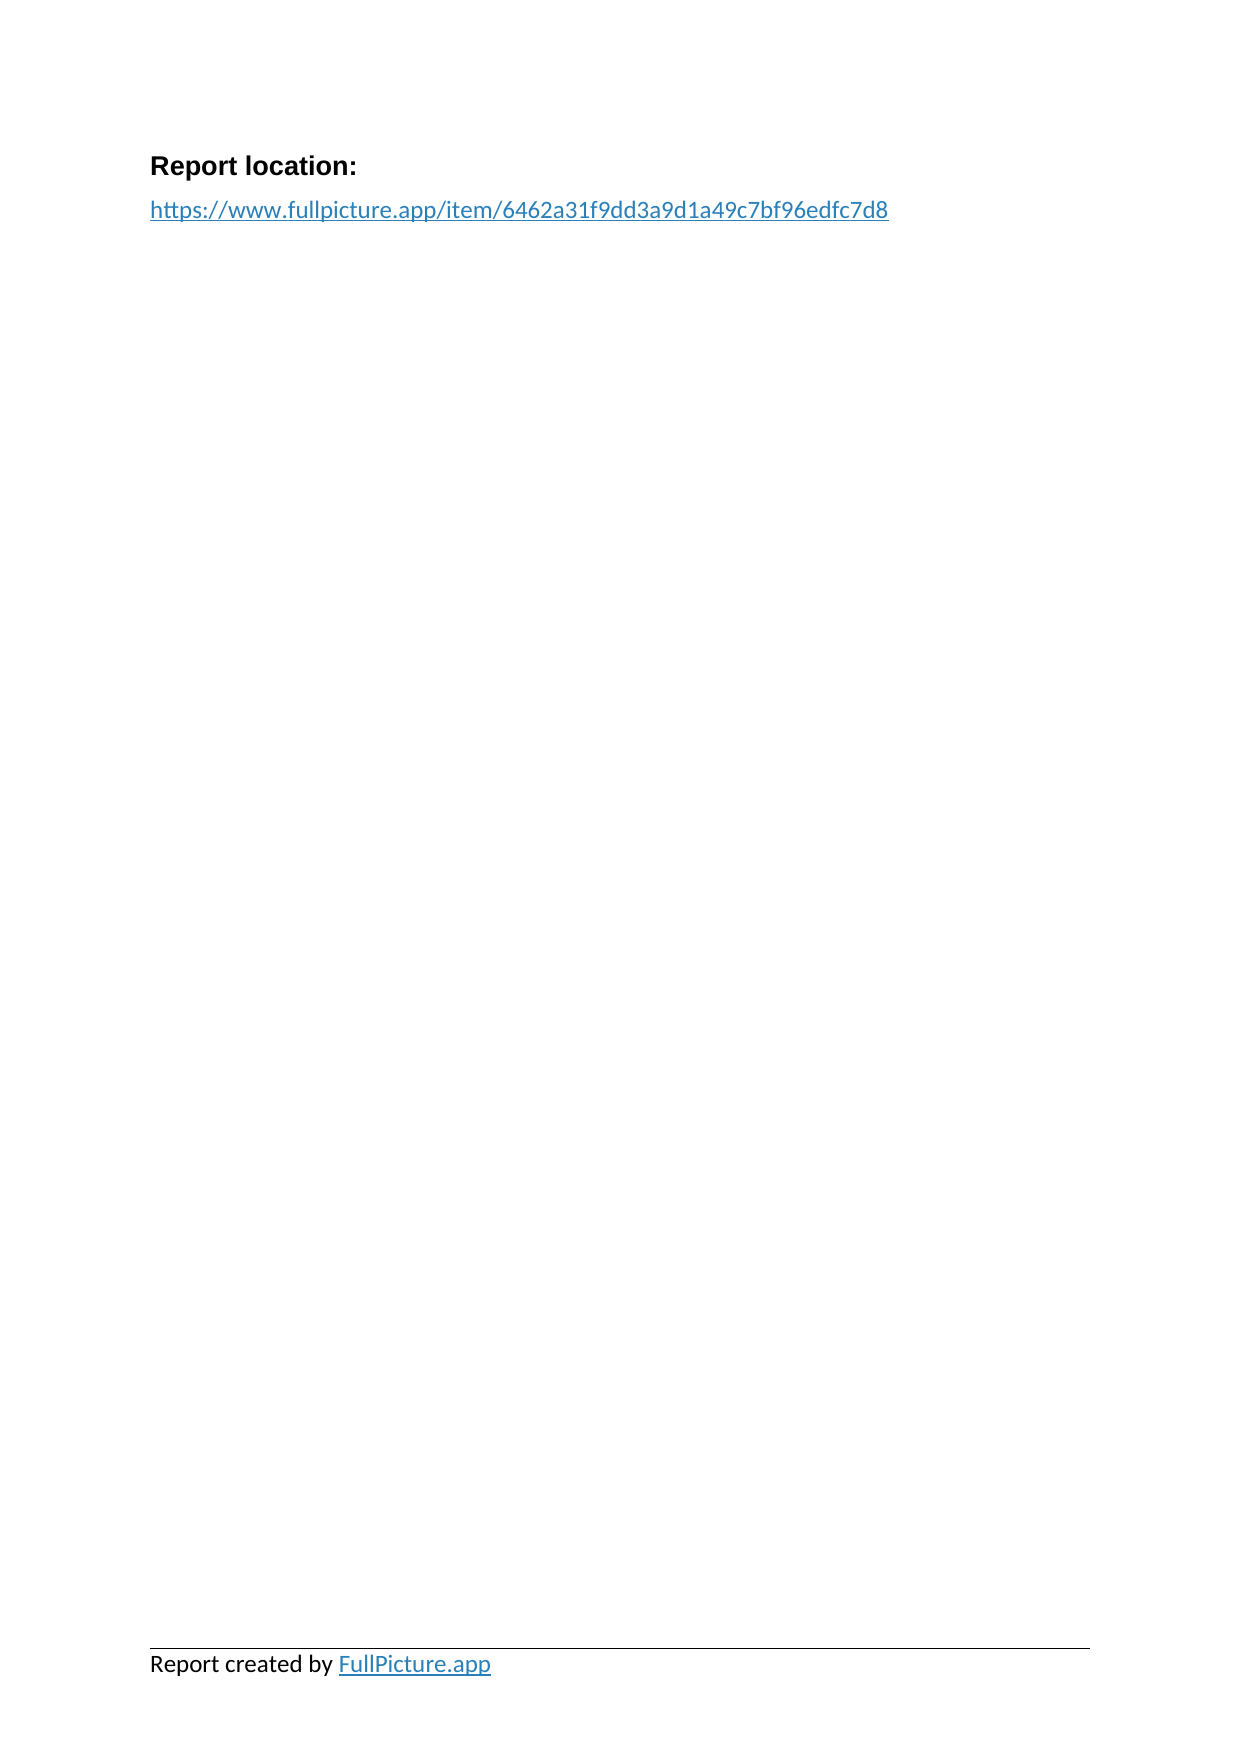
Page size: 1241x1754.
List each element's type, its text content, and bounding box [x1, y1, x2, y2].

text https://www.fullpicture.app/item/6462a31f9dd3a9d1a49c7bf96edfc7d8 [150, 194, 1090, 224]
subtitle Report location: [150, 150, 1090, 181]
